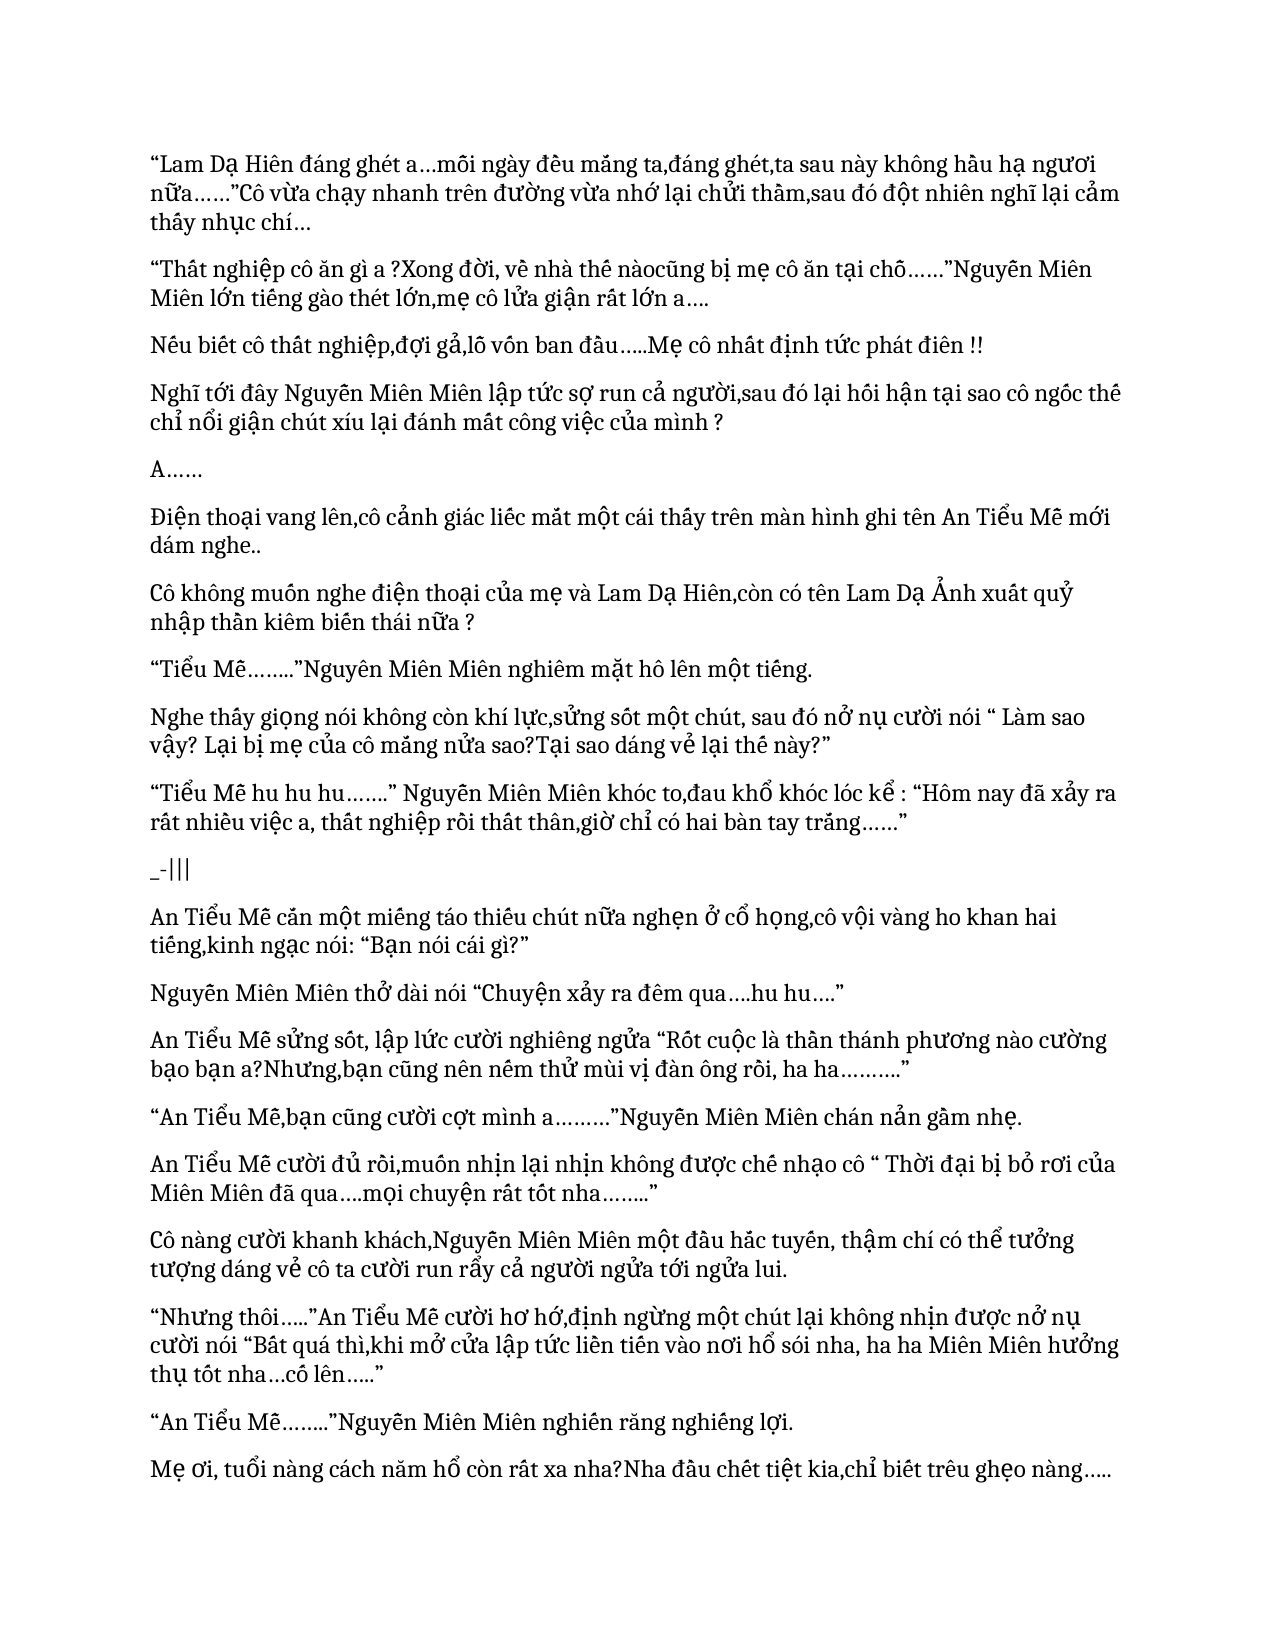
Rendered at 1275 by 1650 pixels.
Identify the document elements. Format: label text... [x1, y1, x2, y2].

text “Tiểu Mễ……..”Nguyên Miên Miên nghiêm mặt hô lên một tiếng. [150, 655, 1125, 684]
text “Thất nghiệp cô ăn gì a ?Xong đời, về nhà thế nàocũng bị mẹ cô ăn tại chỗ……”Nguyễn Miên Miên lớn tiếng gào thét lớn,mẹ cô lửa giận rất lớn a…. [150, 255, 1125, 312]
text Nguyễn Miên Miên thở dài nói “Chuyện xảy ra đêm qua….hu hu….” [150, 979, 1125, 1007]
text Nghe thấy giọng nói không còn khí lực,sửng sốt một chút, sau đó nở nụ cười nói “ Làm sao vậy? Lại bị mẹ của cô mắng nửa sao?Tại sao dáng vẻ lại thế này?” [150, 702, 1125, 760]
text “An Tiểu Mễ……..”Nguyễn Miên Miên nghiến răng nghiếng lợi. [150, 1407, 1125, 1436]
text “An Tiểu Mễ,bạn cũng cười cợt mình a………”Nguyễn Miên Miên chán nản gầm nhẹ. [150, 1102, 1125, 1131]
text A…… [150, 455, 1125, 484]
text An Tiểu Mễ cười đủ rồi,muốn nhịn lại nhịn không được chế nhạo cô “ Thời đại bị bỏ rơi của Miên Miên đã qua….mọi chuyện rất tốt nha……..” [150, 1150, 1125, 1207]
text “Lam Dạ Hiên đáng ghét a…mỗi ngày đều mắng ta,đáng ghét,ta sau này không hầu hạ ngươi nữa……”Cô vừa chạy nhanh trên đường vừa nhớ lại chửi thầm,sau đó đột nhiên nghĩ lại cảm thấy nhục chí… [150, 150, 1125, 236]
text “Tiểu Mễ hu hu hu…….” Nguyễn Miên Miên khóc to,đau khổ khóc lóc kể : “Hôm nay đã xảy ra rất nhiều việc a, thất nghiệp rồi thất thân,giờ chỉ có hai bàn tay trắng……” [150, 779, 1125, 836]
text Điện thoại vang lên,cô cảnh giác liếc mắt một cái thấy trên màn hình ghi tên An Tiểu Mễ mới dám nghe.. [150, 502, 1125, 560]
text Cô không muốn nghe điện thoại của mẹ và Lam Dạ Hiên,còn có tên Lam Dạ Ảnh xuất quỷ nhập thần kiêm biến thái nữa ? [150, 579, 1125, 636]
text “Nhưng thôi…..”An Tiểu Mễ cười hơ hớ,định ngừng một chút lại không nhịn được nở nụ cười nói “Bất quá thì,khi mở cửa lập tức liền tiến vào nơi hổ sói nha, ha ha Miên Miên hưởng thụ tốt nha…cố lên…..” [150, 1302, 1125, 1389]
text _-||| [150, 855, 1125, 884]
text Nghĩ tới đây Nguyễn Miên Miên lập tức sợ run cả người,sau đó lại hối hận tại sao cô ngốc thế chỉ nổi giận chút xíu lại đánh mất công việc của mình ? [150, 379, 1125, 436]
text Nếu biết cô thất nghiệp,đợi gả,lỗ vốn ban đầu…..Mẹ cô nhất định tức phát điên !! [150, 331, 1125, 360]
text Cô nàng cười khanh khách,Nguyễn Miên Miên một đầu hắc tuyến, thậm chí có thể tưởng tượng dáng vẻ cô ta cười run rẩy cả người ngửa tới ngửa lui. [150, 1226, 1125, 1284]
text An Tiểu Mễ cắn một miếng táo thiếu chút nữa nghẹn ở cổ họng,cô vội vàng ho khan hai tiếng,kinh ngạc nói: “Bạn nói cái gì?” [150, 902, 1125, 960]
text Mẹ ơi, tuổi nàng cách năm hổ còn rất xa nha?Nha đầu chết tiệt kia,chỉ biết trêu ghẹo nàng….. [150, 1455, 1125, 1484]
text An Tiểu Mễ sửng sốt, lập lức cười nghiêng ngửa “Rốt cuộc là thần thánh phương nào cường bạo bạn a?Nhưng,bạn cũng nên nếm thử mùi vị đàn ông rồi, ha ha……….” [150, 1026, 1125, 1084]
